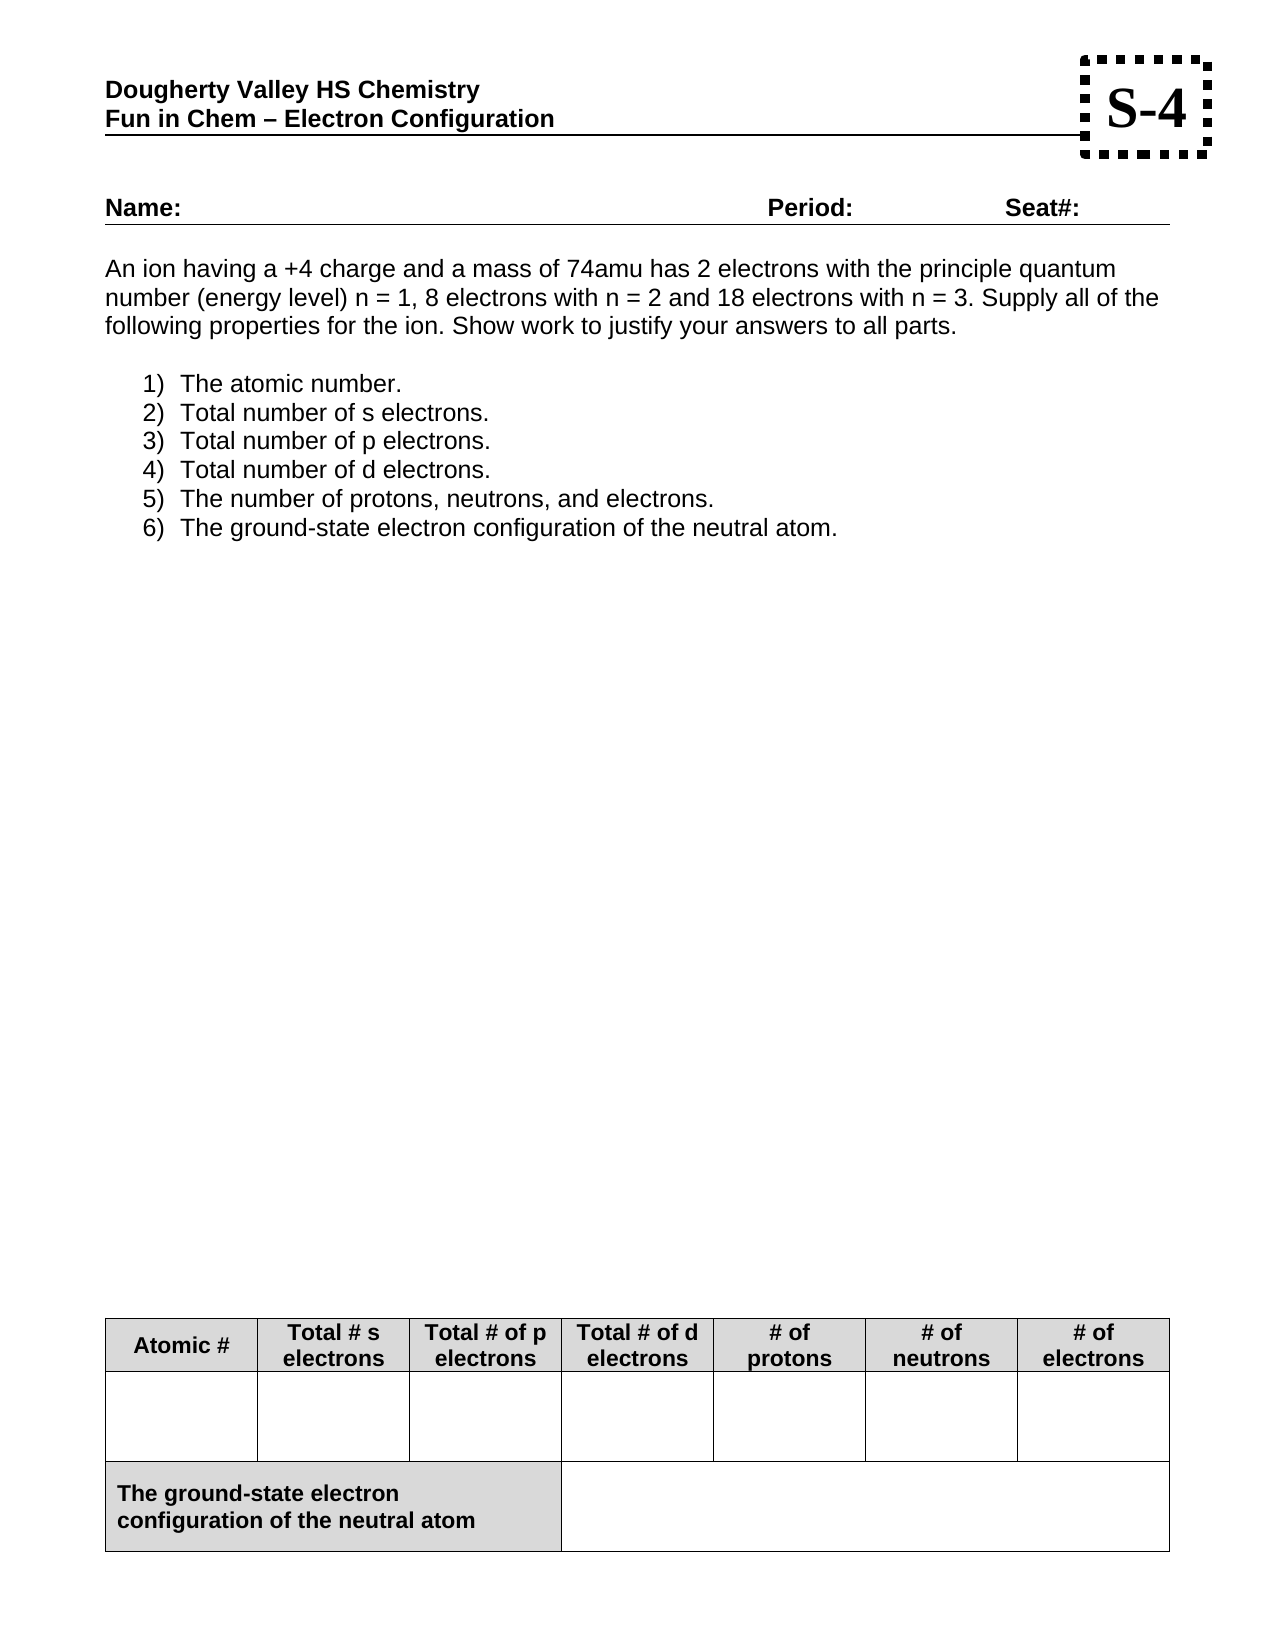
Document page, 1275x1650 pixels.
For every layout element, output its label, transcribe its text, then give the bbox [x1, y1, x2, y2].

table_cell [1018, 1372, 1169, 1461]
table_cell [866, 1372, 1017, 1461]
list The atomic number. [142, 369, 1170, 397]
list Total number of s electrons. [142, 397, 1170, 426]
table_cell [714, 1372, 865, 1461]
table_cell [106, 1372, 257, 1461]
text Name: Period: Seat#: [105, 193, 1170, 224]
table_cell The ground-state electron configuration of the neutral atom [106, 1462, 561, 1551]
table_header Total # of p electrons [410, 1319, 561, 1371]
table_header # of electrons [1018, 1319, 1169, 1371]
table_header Total # s electrons [258, 1319, 409, 1371]
table_header # of neutrons [866, 1319, 1017, 1371]
table_cell [562, 1372, 713, 1461]
list The ground-state electron configuration of the neutral atom. [142, 512, 1170, 541]
list The number of protons, neutrons, and electrons. [142, 484, 1170, 512]
table_header Total # of d electrons [562, 1319, 713, 1371]
text An ion having a +4 charge and a mass of 74amu has 2 electrons with the principle quantum number (energy level) n = 1, 8 electrons with n = 2 and 18 electrons with n = 3. Supply all of the following properties for the ion. Show work to justify your answers to all parts. [105, 254, 1170, 369]
list Total number of p electrons. [142, 426, 1170, 455]
table_header Atomic # [106, 1319, 257, 1371]
list Total number of d electrons. [142, 455, 1170, 484]
table_cell [562, 1462, 1169, 1551]
table_header # of protons [714, 1319, 865, 1371]
table_cell [410, 1372, 561, 1461]
table_cell [258, 1372, 409, 1461]
